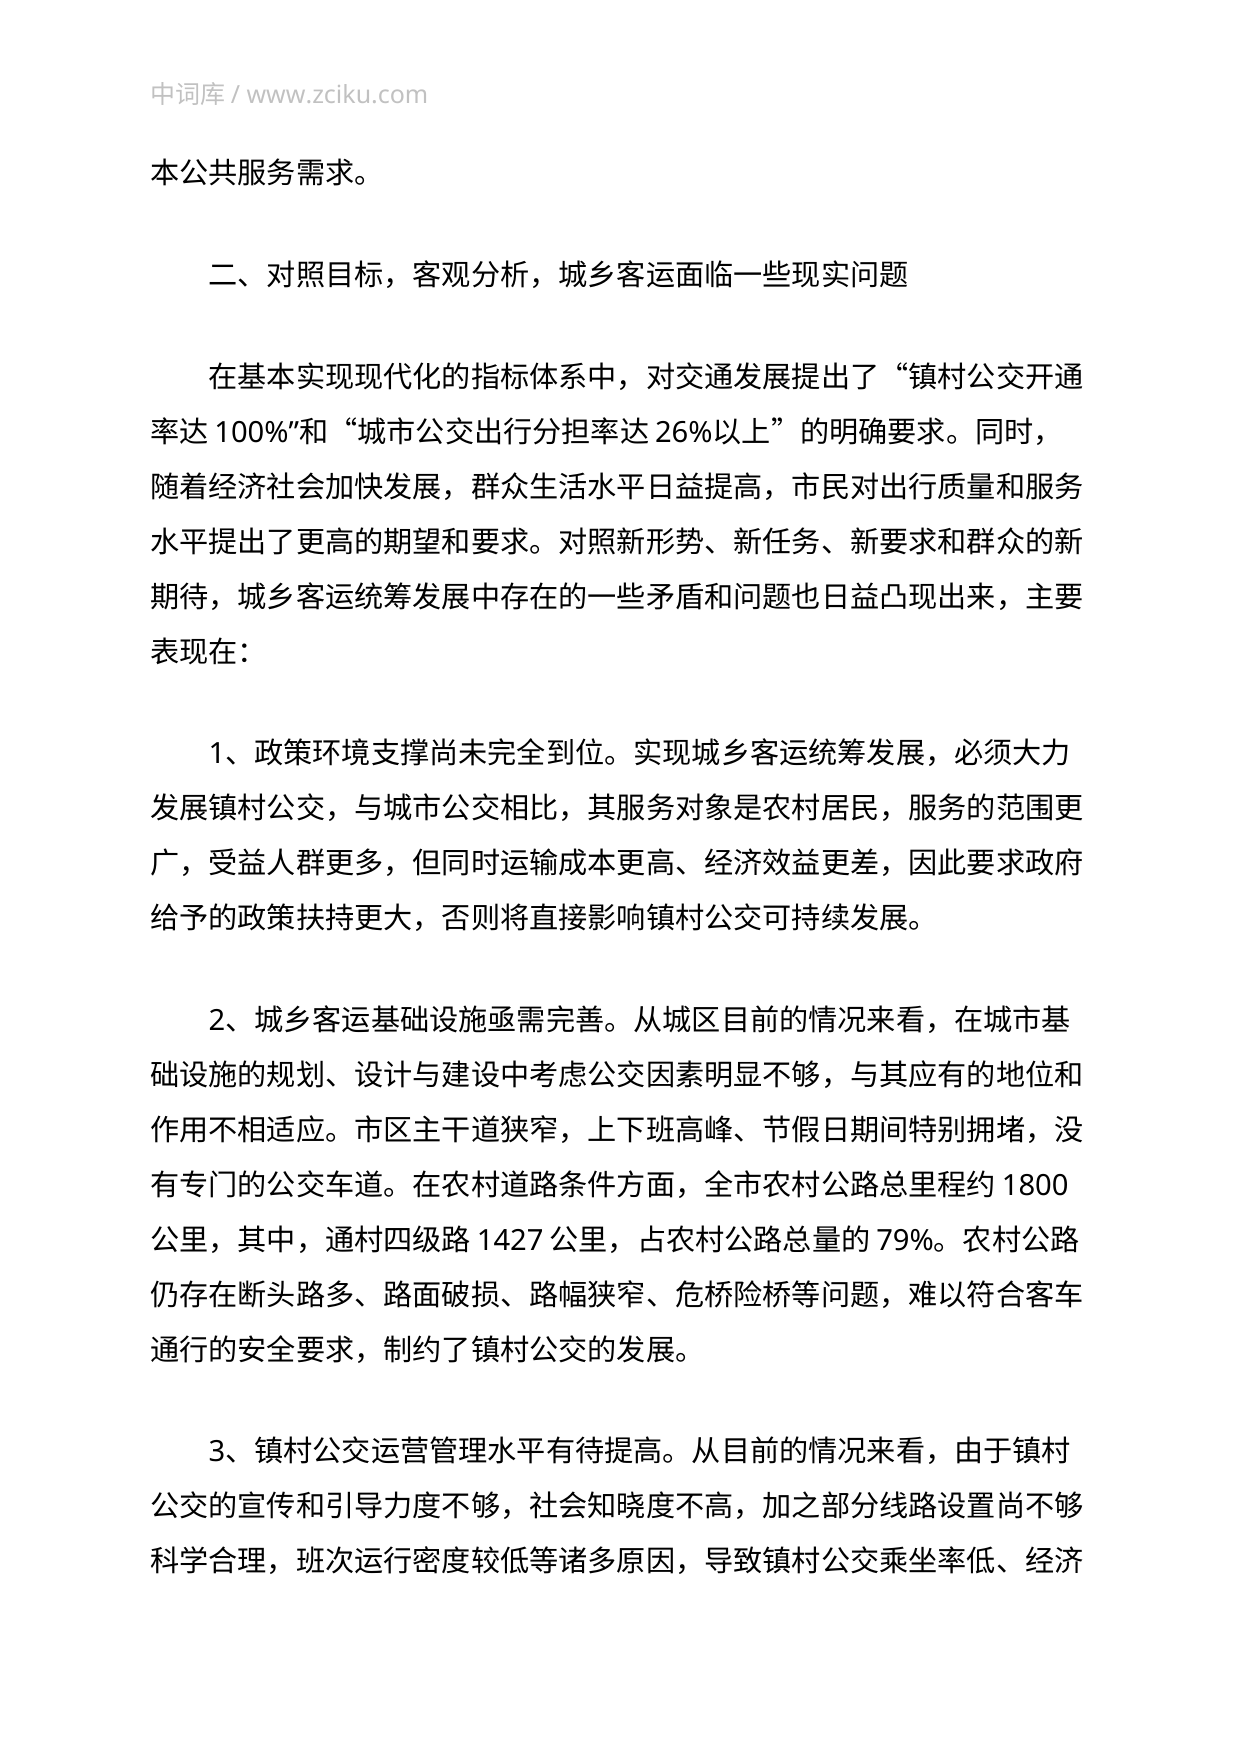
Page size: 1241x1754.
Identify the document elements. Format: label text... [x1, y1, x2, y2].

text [150, 150, 1090, 192]
text 在基本实现现代化的指标体系中，对交通发展提出了“镇村公交开通率达100%”和“城市公交出行分担率达26%以上”的明确要求。同时，随着经济社会加快发展，群众生活水平日益提高，市民对出行质量和服务水平提出了更高的期望和要求。对照新形势、新任务、新要求和群众的新期待，城乡客运统筹发展中存在的一些矛盾和问题也日益凸现出来，主要表现在： [150, 353, 1090, 670]
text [150, 1428, 1090, 1580]
text 二、对照目标，客观分析，城乡客运面临一些现实问题 [150, 252, 1090, 294]
text 1、政策环境支撑尚未完全到位。实现城乡客运统筹发展，必须大力发展镇村公交，与城市公交相比，其服务对象是农村居民，服务的范围更广，受益人群更多，但同时运输成本更高、经济效益更差，因此要求政府给予的政策扶持更大，否则将直接影响镇村公交可持续发展。 [150, 730, 1090, 937]
text 2、城乡客运基础设施亟需完善。从城区目前的情况来看，在城市基础设施的规划、设计与建设中考虑公交因素明显不够，与其应有的地位和作用不相适应。市区主干道狭窄，上下班高峰、节假日期间特别拥堵，没有专门的公交车道。在农村道路条件方面，全市农村公路总里程约1800公里，其中，通村四级路1427公里，占农村公路总量的79%。农村公路仍存在断头路多、路面破损、路幅狭窄、危桥险桥等问题，难以符合客车通行的安全要求，制约了镇村公交的发展。 [150, 996, 1090, 1368]
